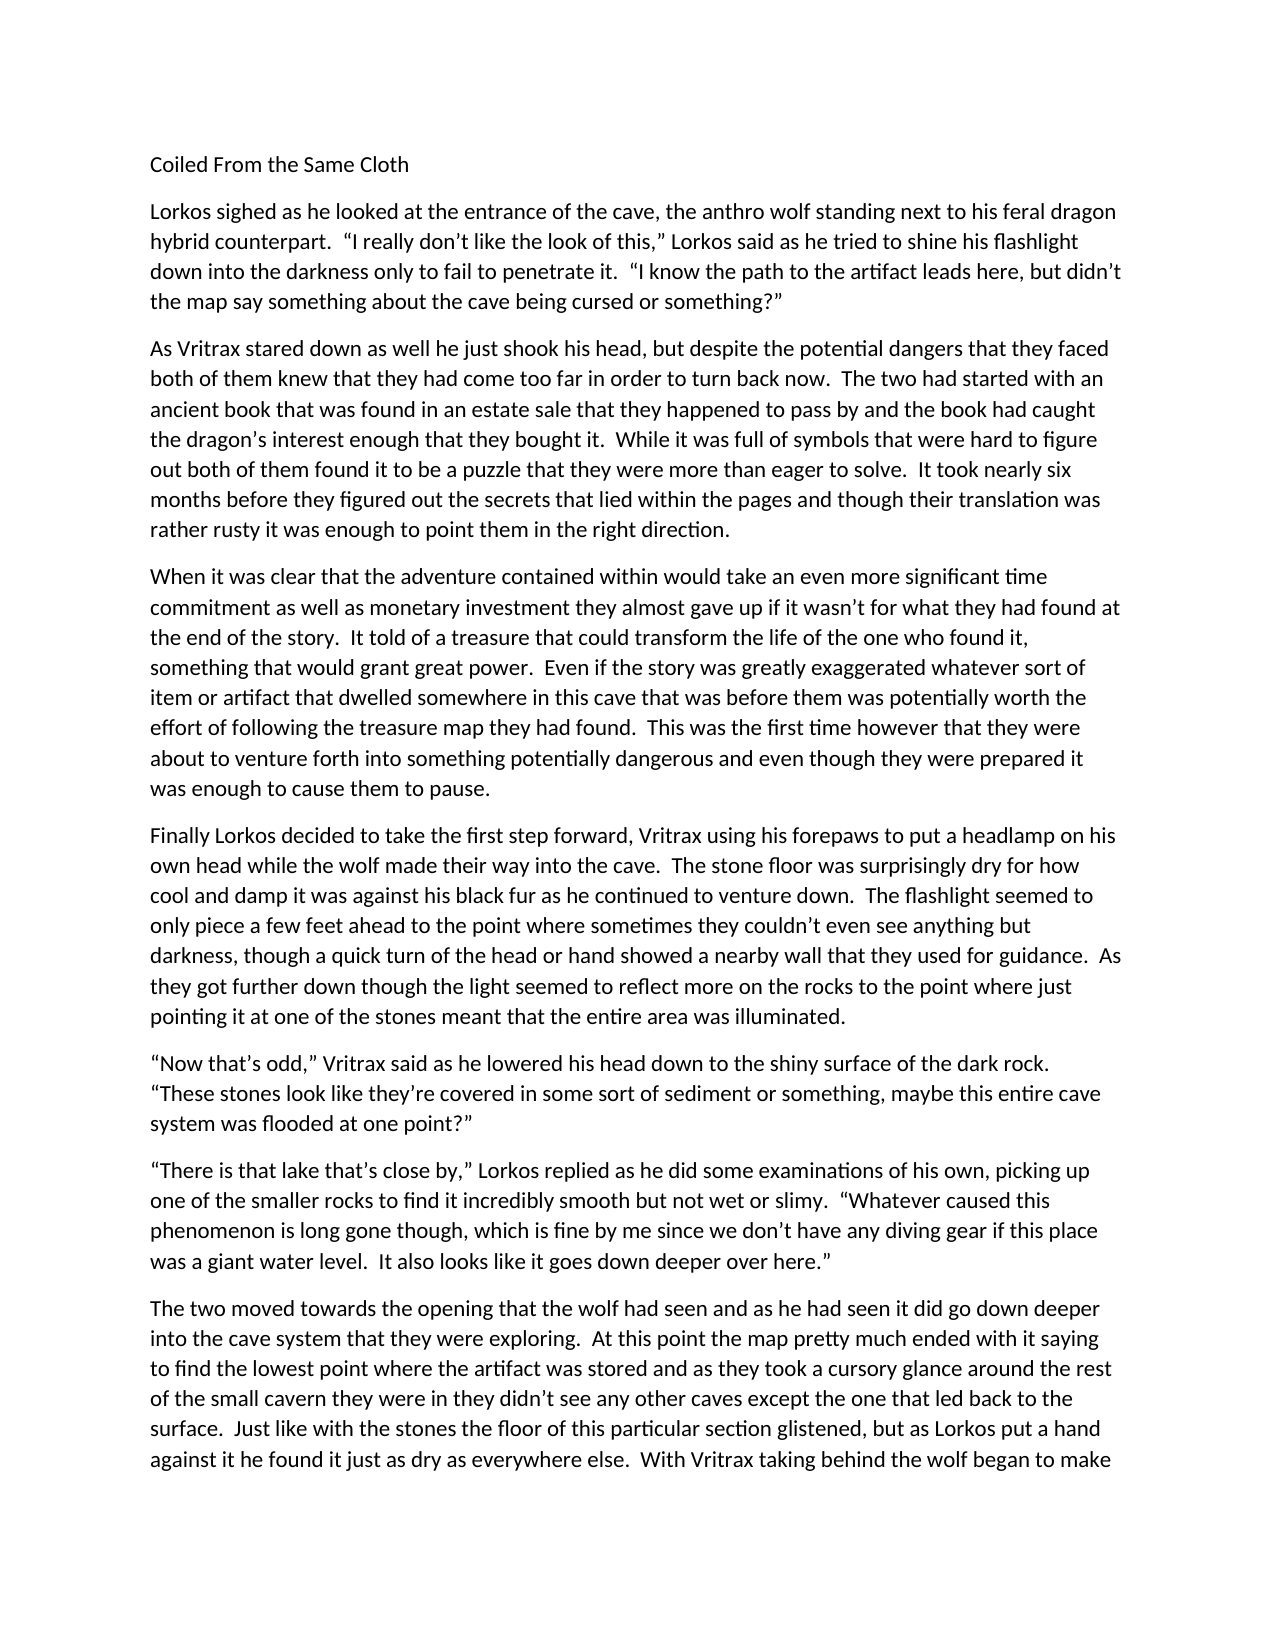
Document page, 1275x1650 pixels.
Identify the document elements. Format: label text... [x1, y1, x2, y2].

text As Vritrax stared down as well he just shook his head, but despite the potential dangers that they faced both of them knew that they had come too far in order to turn back now. The two had started with an ancient book that was found in an estate sale that they happened to pass by and the book had caught the dragon’s interest enough that they bought it. While it was full of symbols that were hard to figure out both of them found it to be a puzzle that they were more than eager to solve. It took nearly six months before they figured out the secrets that lied within the pages and though their translation was rather rusty it was enough to point them in the right direction. [150, 334, 1125, 544]
text When it was clear that the adventure contained within would take an even more significant time commitment as well as monetary investment they almost gave up if it wasn’t for what they had found at the end of the story. It told of a treasure that could transform the life of the one who found it, something that would grant great power. Even if the story was greatly exaggerated whatever sort of item or artifact that dwelled somewhere in this cave that was before them was potentially worth the effort of following the treasure map they had found. This was the first time however that they were about to venture forth into something potentially dangerous and even though they were prepared it was enough to cause them to pause. [150, 562, 1125, 802]
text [150, 1294, 1125, 1473]
text “There is that lake that’s close by,” Lorkos replied as he did some examinations of his own, picking up one of the smaller rocks to find it incredibly smooth but not wet or slimy. “Whatever caused this phenomenon is long gone though, which is fine by me since we don’t have any diving gear if this place was a giant water level. It also looks like it goes down deeper over here.” [150, 1156, 1125, 1275]
text Coiled From the Same Cloth [150, 150, 1125, 178]
text “Now that’s odd,” Vritrax said as he lowered his head down to the shiny surface of the dark rock. “These stones look like they’re covered in some sort of sediment or something, maybe this entire cave system was flooded at one point?” [150, 1049, 1125, 1137]
text Finally Lorkos decided to take the first step forward, Vritrax using his forepaws to put a headlamp on his own head while the wolf made their way into the cave. The stone floor was surprisingly dry for how cool and damp it was against his black fur as he continued to venture down. The flashlight seemed to only piece a few feet ahead to the point where sometimes they couldn’t even see anything but darkness, though a quick turn of the head or hand showed a nearby wall that they used for guidance. As they got further down though the light seemed to reflect more on the rocks to the point where just pointing it at one of the stones meant that the entire area was illuminated. [150, 821, 1125, 1030]
text Lorkos sighed as he looked at the entrance of the cave, the anthro wolf standing next to his feral dragon hybrid counterpart. “I really don’t like the look of this,” Lorkos said as he tried to shine his flashlight down into the darkness only to fail to penetrate it. “I know the path to the artifact leads here, but didn’t the map say something about the cave being cursed or something?” [150, 197, 1125, 316]
